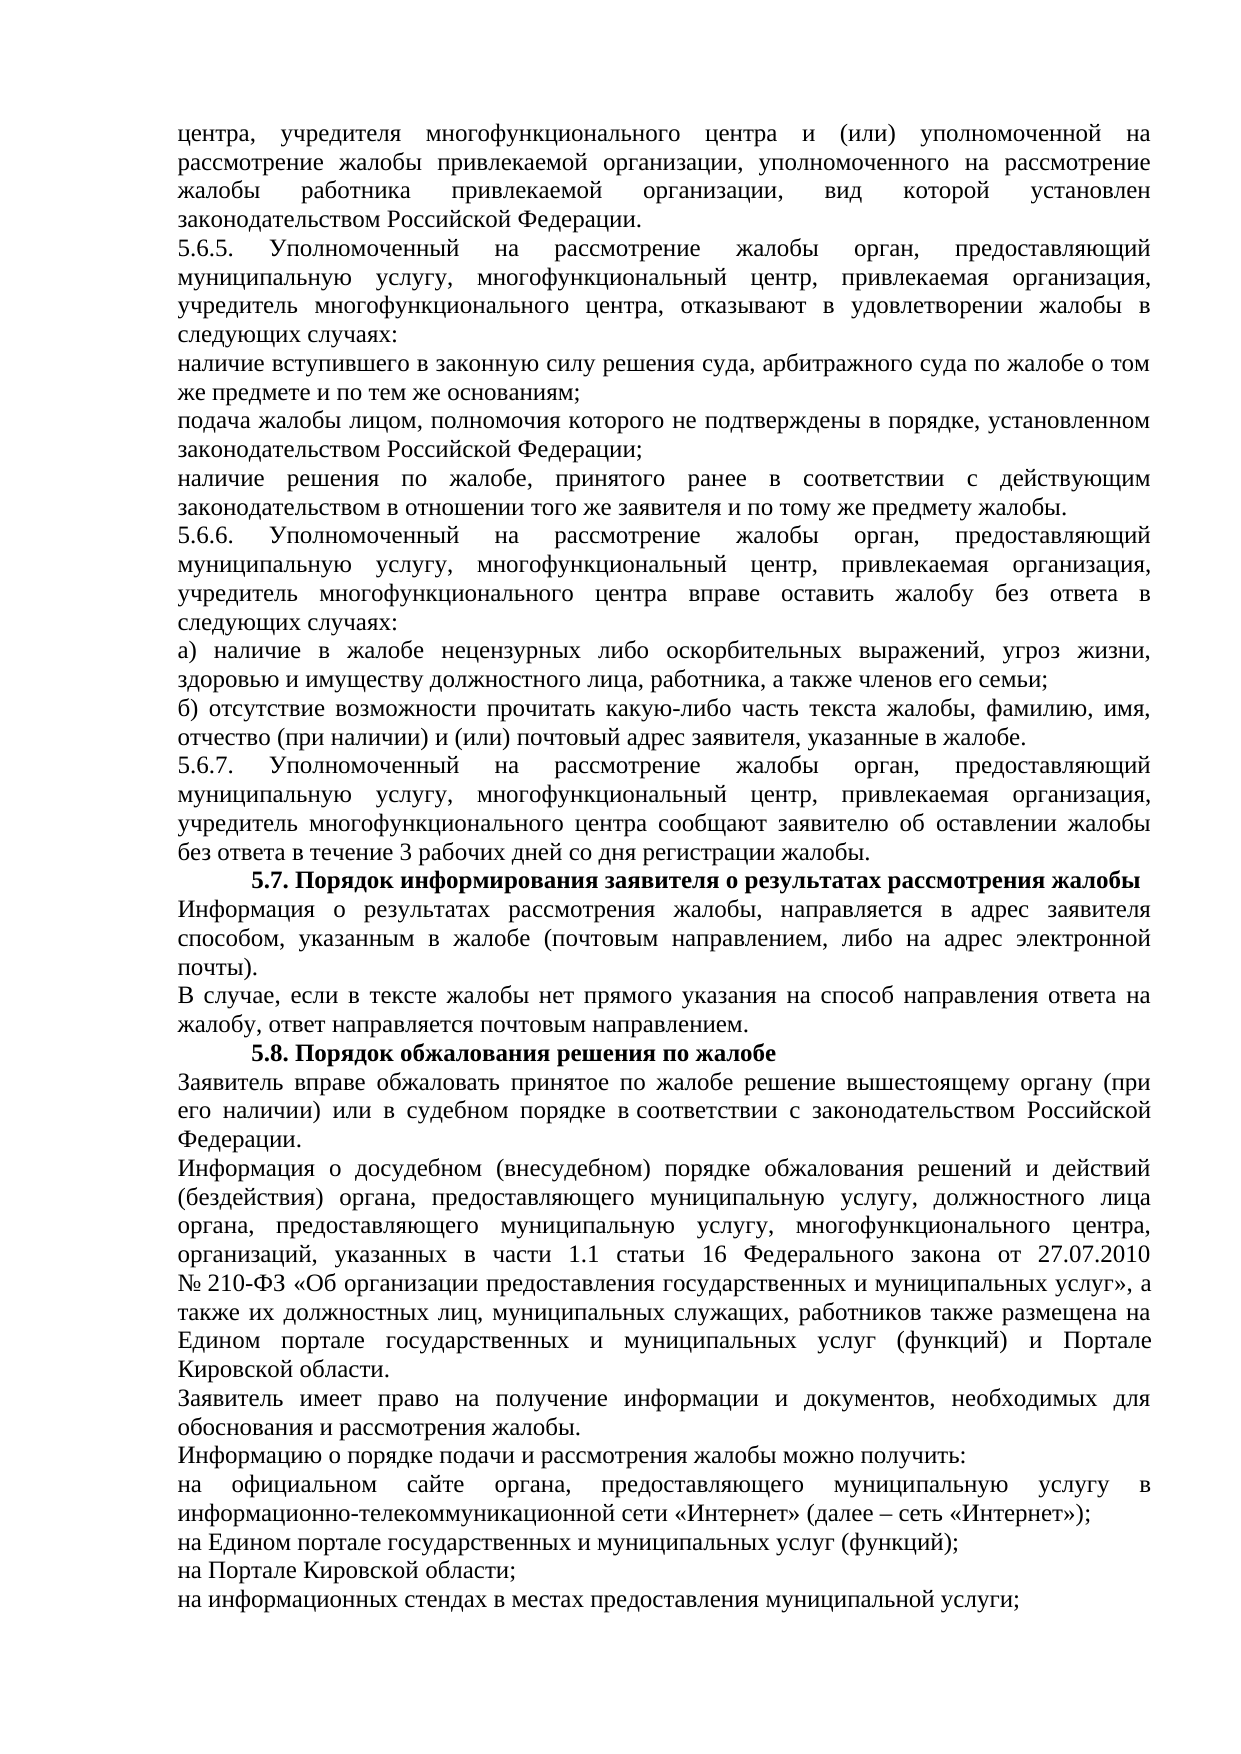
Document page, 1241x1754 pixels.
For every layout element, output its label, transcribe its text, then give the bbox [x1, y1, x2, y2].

text подача жалобы лицом, полномочия которого не подтверждены в порядке, установленном законодательством Российской Федерации; [177, 406, 1152, 463]
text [177, 118, 1152, 233]
text Информацию о порядке подачи и рассмотрения жалобы можно получить: [177, 1441, 1152, 1469]
text а) наличие в жалобе нецензурных либо оскорбительных выражений, угроз жизни, здоровью и имуществу должностного лица, работника, а также членов его семьи; [177, 636, 1152, 693]
text Информация о досудебном (внесудебном) порядке обжалования решений и действий (бездействия) органа, предоставляющего муниципальную услугу, должностного лица органа, предоставляющего муниципальную услугу, многофункционального центра, организаций, указанных в части 1.1 статьи 16 Федерального закона от 27.07.2010 № 210-ФЗ «Об организации предоставления государственных и муниципальных услуг», а также их должностных лиц, муниципальных служащих, работников также размещена на Едином портале государственных и муниципальных услуг (функций) и Портале Кировской области. [177, 1153, 1152, 1383]
text наличие вступившего в законную силу решения суда, арбитражного суда по жалобе о том же предмете и по тем же основаниям; [177, 348, 1152, 406]
text Заявитель имеет право на получение информации и документов, необходимых для обоснования и рассмотрения жалобы. [177, 1383, 1152, 1441]
text 5.6.5. Уполномоченный на рассмотрение жалобы орган, предоставляющий муниципальную услугу, многофункциональный центр, привлекаемая организация, учредитель многофункционального центра, отказывают в удовлетворении жалобы в следующих случаях: [177, 233, 1152, 348]
text б) отсутствие возможности прочитать какую-либо часть текста жалобы, фамилию, имя, отчество (при наличии) и (или) почтовый адрес заявителя, указанные в жалобе. [177, 693, 1152, 751]
text Заявитель вправе обжаловать принятое по жалобе решение вышестоящему органу (при его наличии) или в судебном порядке в соответствии с законодательством Российской Федерации. [177, 1067, 1152, 1153]
text 5.6.7. Уполномоченный на рассмотрение жалобы орган, предоставляющий муниципальную услугу, многофункциональный центр, привлекаемая организация, учредитель многофункционального центра сообщают заявителю об оставлении жалобы без ответа в течение 3 рабочих дней со дня регистрации жалобы. [177, 751, 1152, 866]
text на Едином портале государственных и муниципальных услуг (функций); [177, 1527, 1152, 1556]
subtitle 5.7. Порядок информирования заявителя о результатах рассмотрения жалобы [177, 866, 1152, 894]
subtitle 5.8. Порядок обжалования решения по жалобе [177, 1038, 1152, 1067]
text на официальном сайте органа, предоставляющего муниципальную услугу в информационно-телекоммуникационной сети «Интернет» (далее – сеть «Интернет»); [177, 1469, 1152, 1527]
text Информация о результатах рассмотрения жалобы, направляется в адрес заявителя способом, указанным в жалобе (почтовым направлением, либо на адрес электронной почты). [177, 894, 1152, 981]
text В случае, если в тексте жалобы нет прямого указания на способ направления ответа на жалобу, ответ направляется почтовым направлением. [177, 981, 1152, 1038]
text на Портале Кировской области; [177, 1556, 1152, 1584]
text наличие решения по жалобе, принятого ранее в соответствии с действующим законодательством в отношении того же заявителя и по тому же предмету жалобы. [177, 463, 1152, 521]
text 5.6.6. Уполномоченный на рассмотрение жалобы орган, предоставляющий муниципальную услугу, многофункциональный центр, привлекаемая организация, учредитель многофункционального центра вправе оставить жалобу без ответа в следующих случаях: [177, 521, 1152, 636]
text на информационных стендах в местах предоставления муниципальной услуги; [177, 1584, 1152, 1613]
